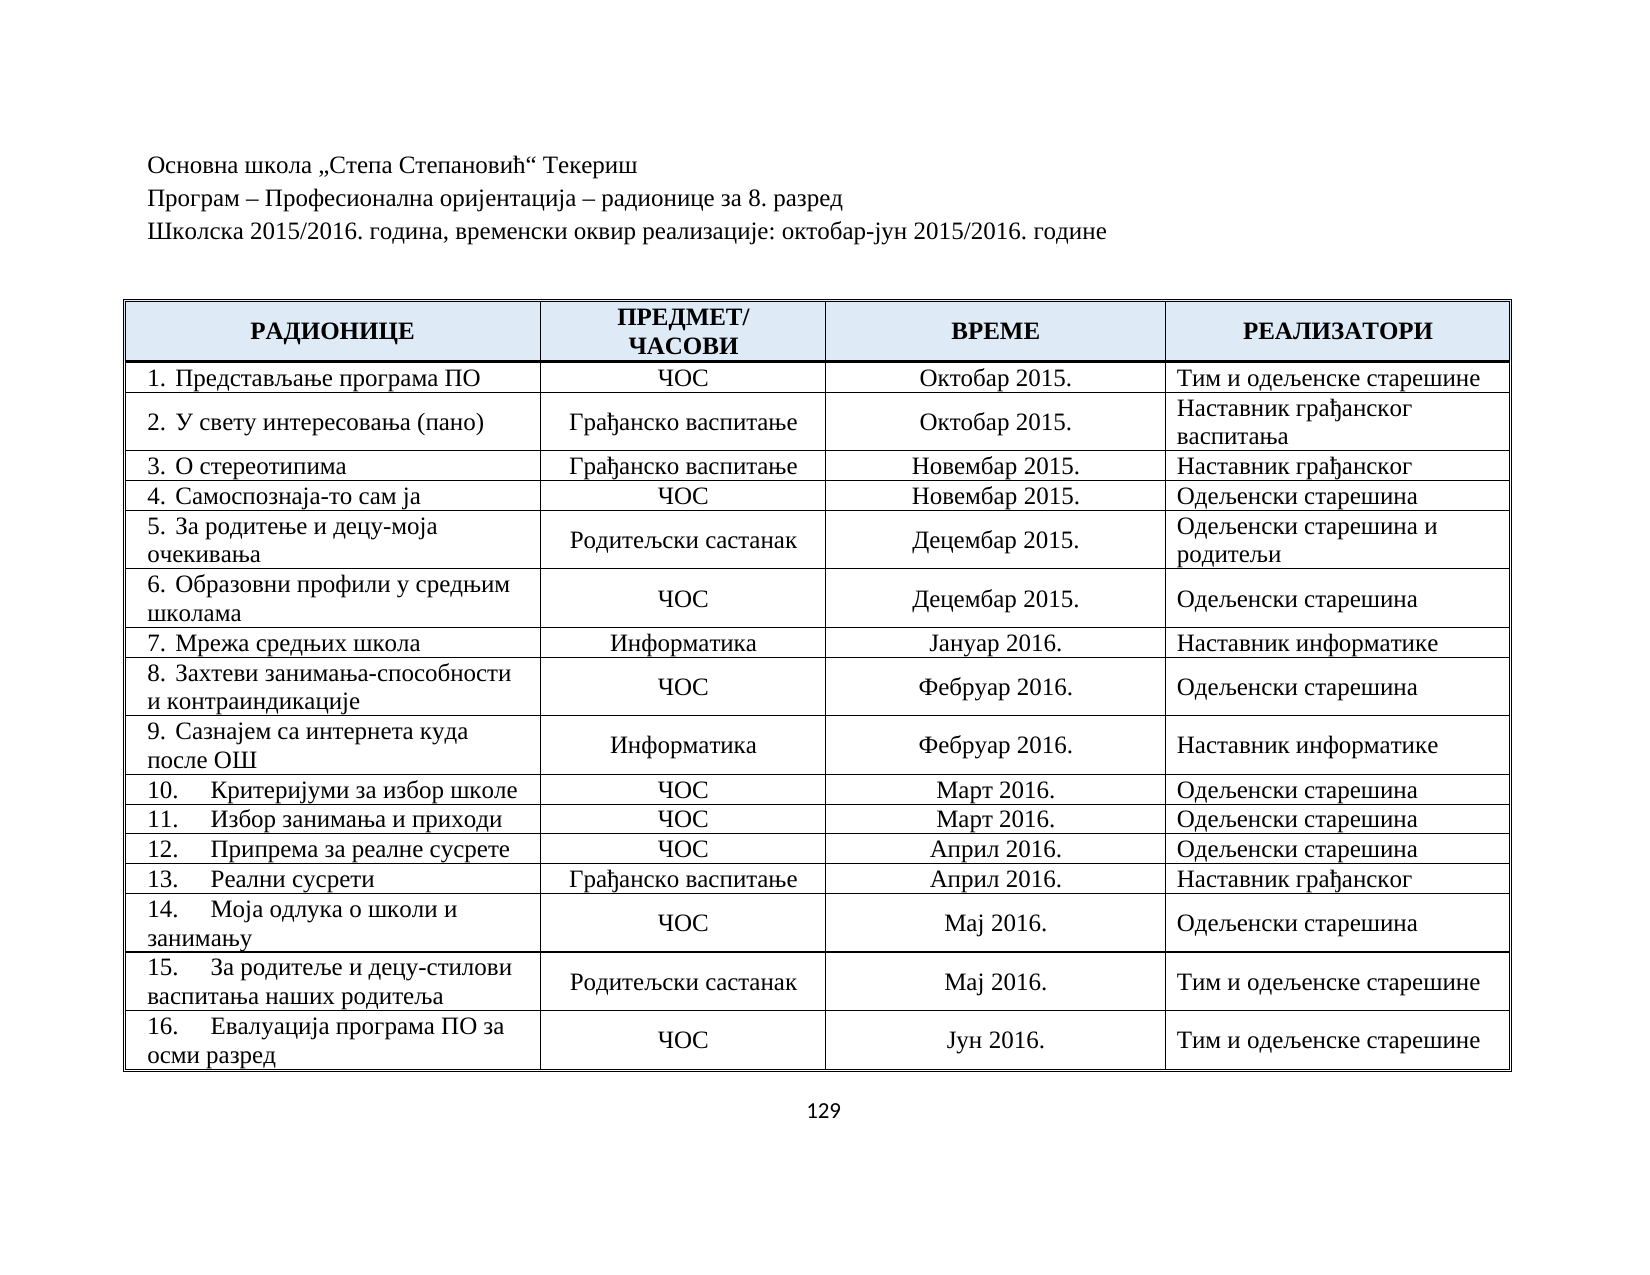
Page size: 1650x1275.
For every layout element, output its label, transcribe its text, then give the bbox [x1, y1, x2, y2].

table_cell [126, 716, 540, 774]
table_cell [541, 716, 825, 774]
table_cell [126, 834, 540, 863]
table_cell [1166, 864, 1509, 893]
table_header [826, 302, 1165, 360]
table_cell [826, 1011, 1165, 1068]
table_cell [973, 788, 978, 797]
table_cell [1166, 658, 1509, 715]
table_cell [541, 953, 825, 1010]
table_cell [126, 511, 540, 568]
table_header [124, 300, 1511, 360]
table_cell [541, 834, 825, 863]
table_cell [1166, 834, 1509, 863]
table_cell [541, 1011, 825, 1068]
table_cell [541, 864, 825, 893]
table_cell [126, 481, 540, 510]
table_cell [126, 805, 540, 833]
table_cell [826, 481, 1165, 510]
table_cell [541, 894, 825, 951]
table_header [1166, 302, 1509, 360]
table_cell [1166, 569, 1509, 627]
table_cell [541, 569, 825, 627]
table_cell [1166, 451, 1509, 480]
text Програм – Професионална оријентација – радионице за 8. разред [147, 183, 1500, 212]
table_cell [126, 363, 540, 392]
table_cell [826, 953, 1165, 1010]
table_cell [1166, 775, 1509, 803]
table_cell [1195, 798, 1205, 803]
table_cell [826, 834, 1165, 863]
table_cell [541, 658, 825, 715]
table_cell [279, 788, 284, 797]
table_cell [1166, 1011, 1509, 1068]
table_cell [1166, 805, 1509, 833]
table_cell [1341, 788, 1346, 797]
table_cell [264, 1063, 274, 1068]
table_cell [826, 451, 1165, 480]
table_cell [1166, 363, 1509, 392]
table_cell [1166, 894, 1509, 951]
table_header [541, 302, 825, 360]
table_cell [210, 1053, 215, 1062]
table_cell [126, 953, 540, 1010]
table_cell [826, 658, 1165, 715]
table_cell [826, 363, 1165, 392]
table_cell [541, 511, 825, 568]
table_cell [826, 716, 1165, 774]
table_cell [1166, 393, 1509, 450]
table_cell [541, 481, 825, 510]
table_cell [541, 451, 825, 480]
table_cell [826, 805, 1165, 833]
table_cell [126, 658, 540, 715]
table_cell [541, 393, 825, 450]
text Основна школа „Степа Степановић“ Текериш [147, 150, 1500, 179]
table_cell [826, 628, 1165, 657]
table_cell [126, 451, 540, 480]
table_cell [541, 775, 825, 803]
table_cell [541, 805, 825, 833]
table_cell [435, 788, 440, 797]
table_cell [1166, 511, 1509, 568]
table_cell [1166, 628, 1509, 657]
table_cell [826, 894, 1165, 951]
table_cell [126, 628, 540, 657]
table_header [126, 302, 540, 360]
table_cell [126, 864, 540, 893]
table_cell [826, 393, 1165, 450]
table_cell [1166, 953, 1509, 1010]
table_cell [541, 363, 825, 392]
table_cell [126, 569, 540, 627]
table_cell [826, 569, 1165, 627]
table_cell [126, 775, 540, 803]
text Школска 2015/2016. година, временски оквир реализације: октобар-јун 2015/2016. године [147, 216, 1500, 245]
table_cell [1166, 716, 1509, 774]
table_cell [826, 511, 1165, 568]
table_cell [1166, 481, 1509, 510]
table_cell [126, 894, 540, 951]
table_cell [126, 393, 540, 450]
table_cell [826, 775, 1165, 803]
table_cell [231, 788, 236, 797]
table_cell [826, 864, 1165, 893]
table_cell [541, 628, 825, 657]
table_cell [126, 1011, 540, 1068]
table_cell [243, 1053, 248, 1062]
